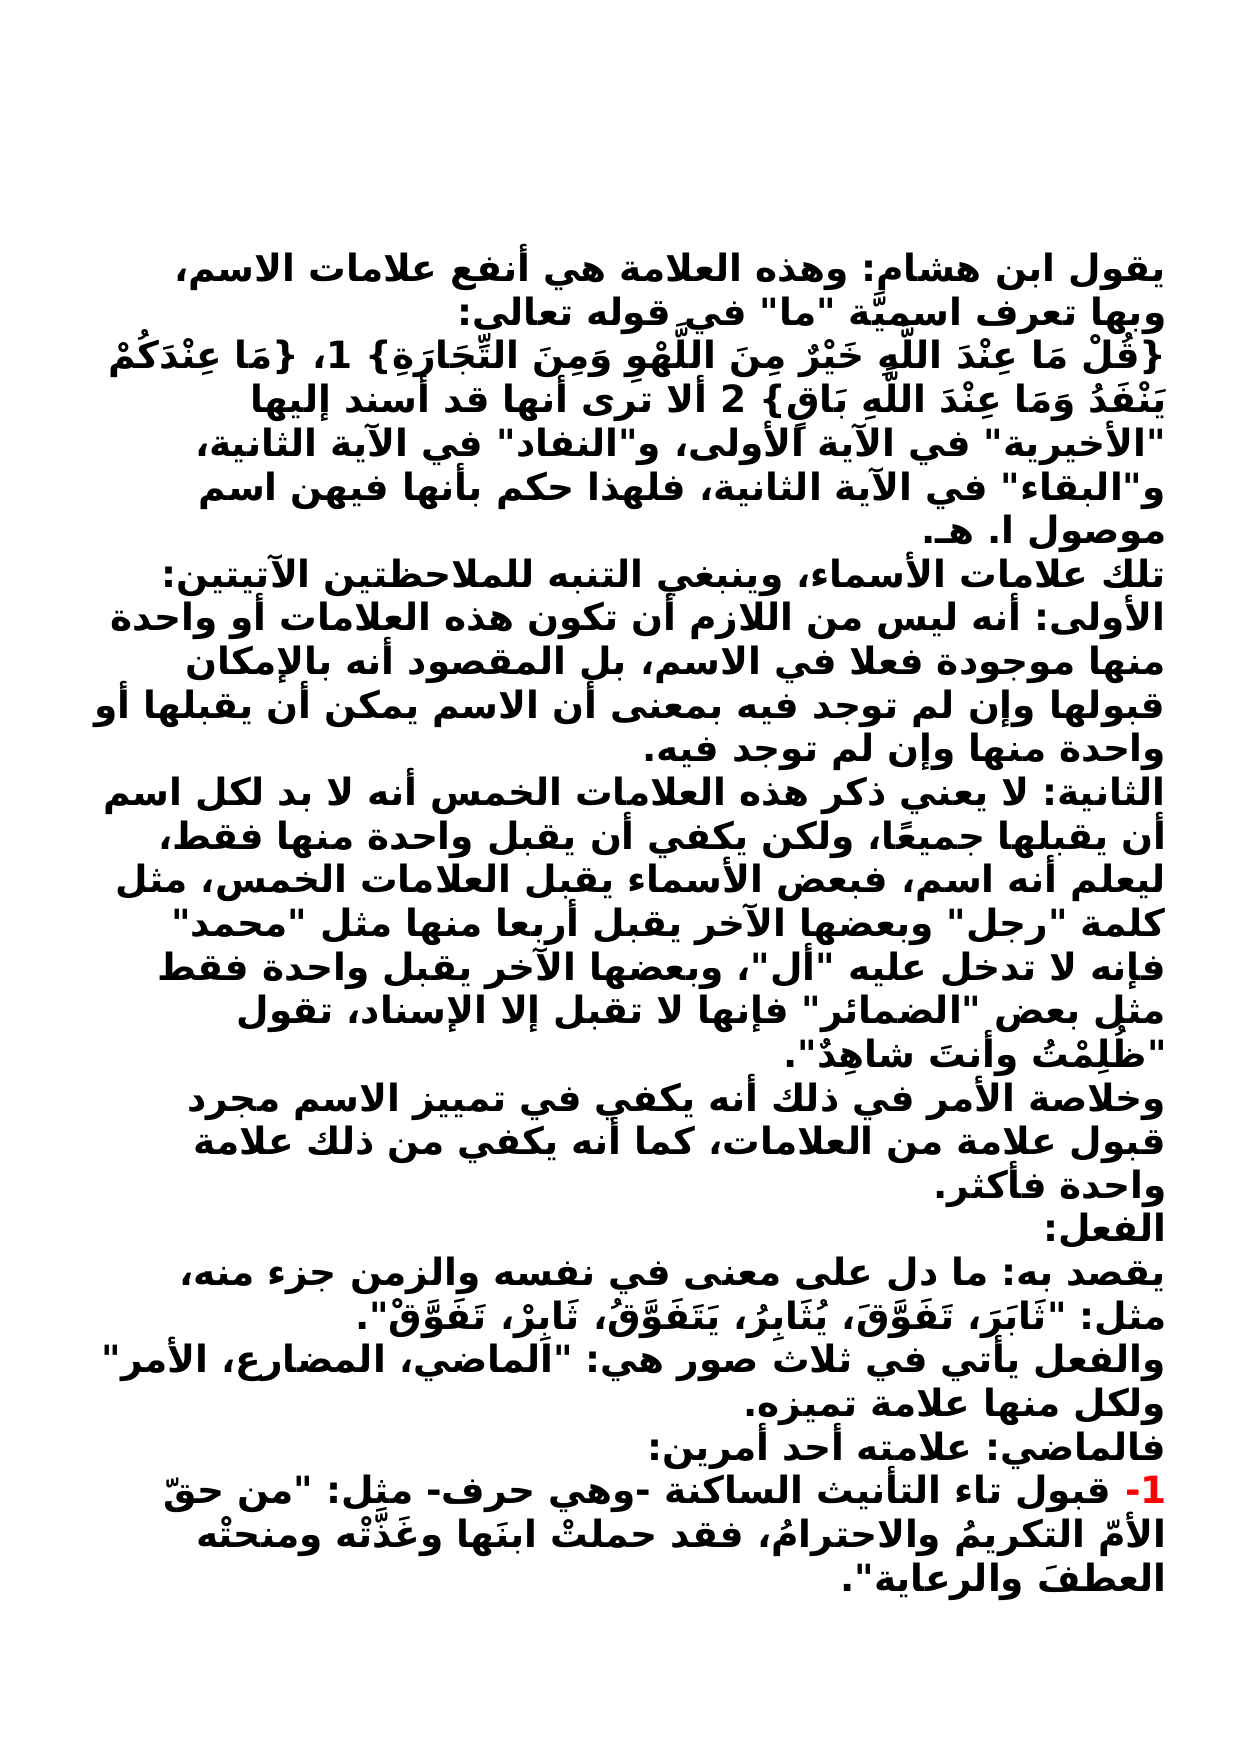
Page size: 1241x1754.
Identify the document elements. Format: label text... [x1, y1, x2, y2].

text تلك علامات الأسماء، وينبغي التنبه للملاحظتين الآتيتين: [89, 552, 1167, 596]
text 1- قبول تاء التأنيث الساكنة -وهي حرف- مثل: "من حقّ الأمّ التكريمُ والاحترامُ، فقد حملتْ ابنَها وغَذَّتْه ومنحتْه العطفَ والرعاية". [89, 1469, 1167, 1600]
text فالماضي: علامته أحد أمرين: [89, 1425, 1167, 1469]
text الفعل: [89, 1207, 1167, 1251]
text {قُلْ مَا عِنْدَ اللَّهِ خَيْرٌ مِنَ اللَّهْوِ وَمِنَ التِّجَارَةِ} 1، {مَا عِنْدَكُمْ يَنْفَدُ وَمَا عِنْدَ اللَّهِ بَاقٍ} 2 ألا ترى أنها قد أسند إليها "الأخيرية" في الآية الأولى، و"النفاد" في الآية الثانية، و"البقاء" في الآية الثانية، فلهذا حكم بأنها فيهن اسم موصول ا. هـ. [89, 334, 1167, 552]
text يقول ابن هشام: وهذه العلامة هي أنفع علامات الاسم، وبها تعرف اسميَّة "ما" في قوله تعالى: [89, 247, 1167, 334]
text الثانية: لا يعني ذكر هذه العلامات الخمس أنه لا بد لكل اسم أن يقبلها جميعًا، ولكن يكفي أن يقبل واحدة منها فقط، ليعلم أنه اسم، فبعض الأسماء يقبل العلامات الخمس، مثل كلمة "رجل" وبعضها الآخر يقبل أربعا منها مثل "محمد" فإنه لا تدخل عليه "أل"، وبعضها الآخر يقبل واحدة فقط مثل بعض "الضمائر" فإنها لا تقبل إلا الإسناد، تقول "ظُلِمْتُ وأنتَ شاهِدٌ". [89, 771, 1167, 1076]
text الأولى: أنه ليس من اللازم أن تكون هذه العلامات أو واحدة منها موجودة فعلا في الاسم، بل المقصود أنه بالإمكان قبولها وإن لم توجد فيه بمعنى أن الاسم يمكن أن يقبلها أو واحدة منها وإن لم توجد فيه. [89, 596, 1167, 771]
text وخلاصة الأمر في ذلك أنه يكفي في تمييز الاسم مجرد قبول علامة من العلامات، كما أنه يكفي من ذلك علامة واحدة فأكثر. [89, 1076, 1167, 1207]
text والفعل يأتي في ثلاث صور هي: "الماضي، المضارع، الأمر" ولكل منها علامة تميزه. [89, 1338, 1167, 1425]
text يقصد به: ما دل على معنى في نفسه والزمن جزء منه، مثل: "ثَابَرَ، تَفَوَّقَ، يُثَابِرُ، يَتَفَوَّقُ، ثَابِرْ، تَفَوَّقْ". [89, 1251, 1167, 1338]
